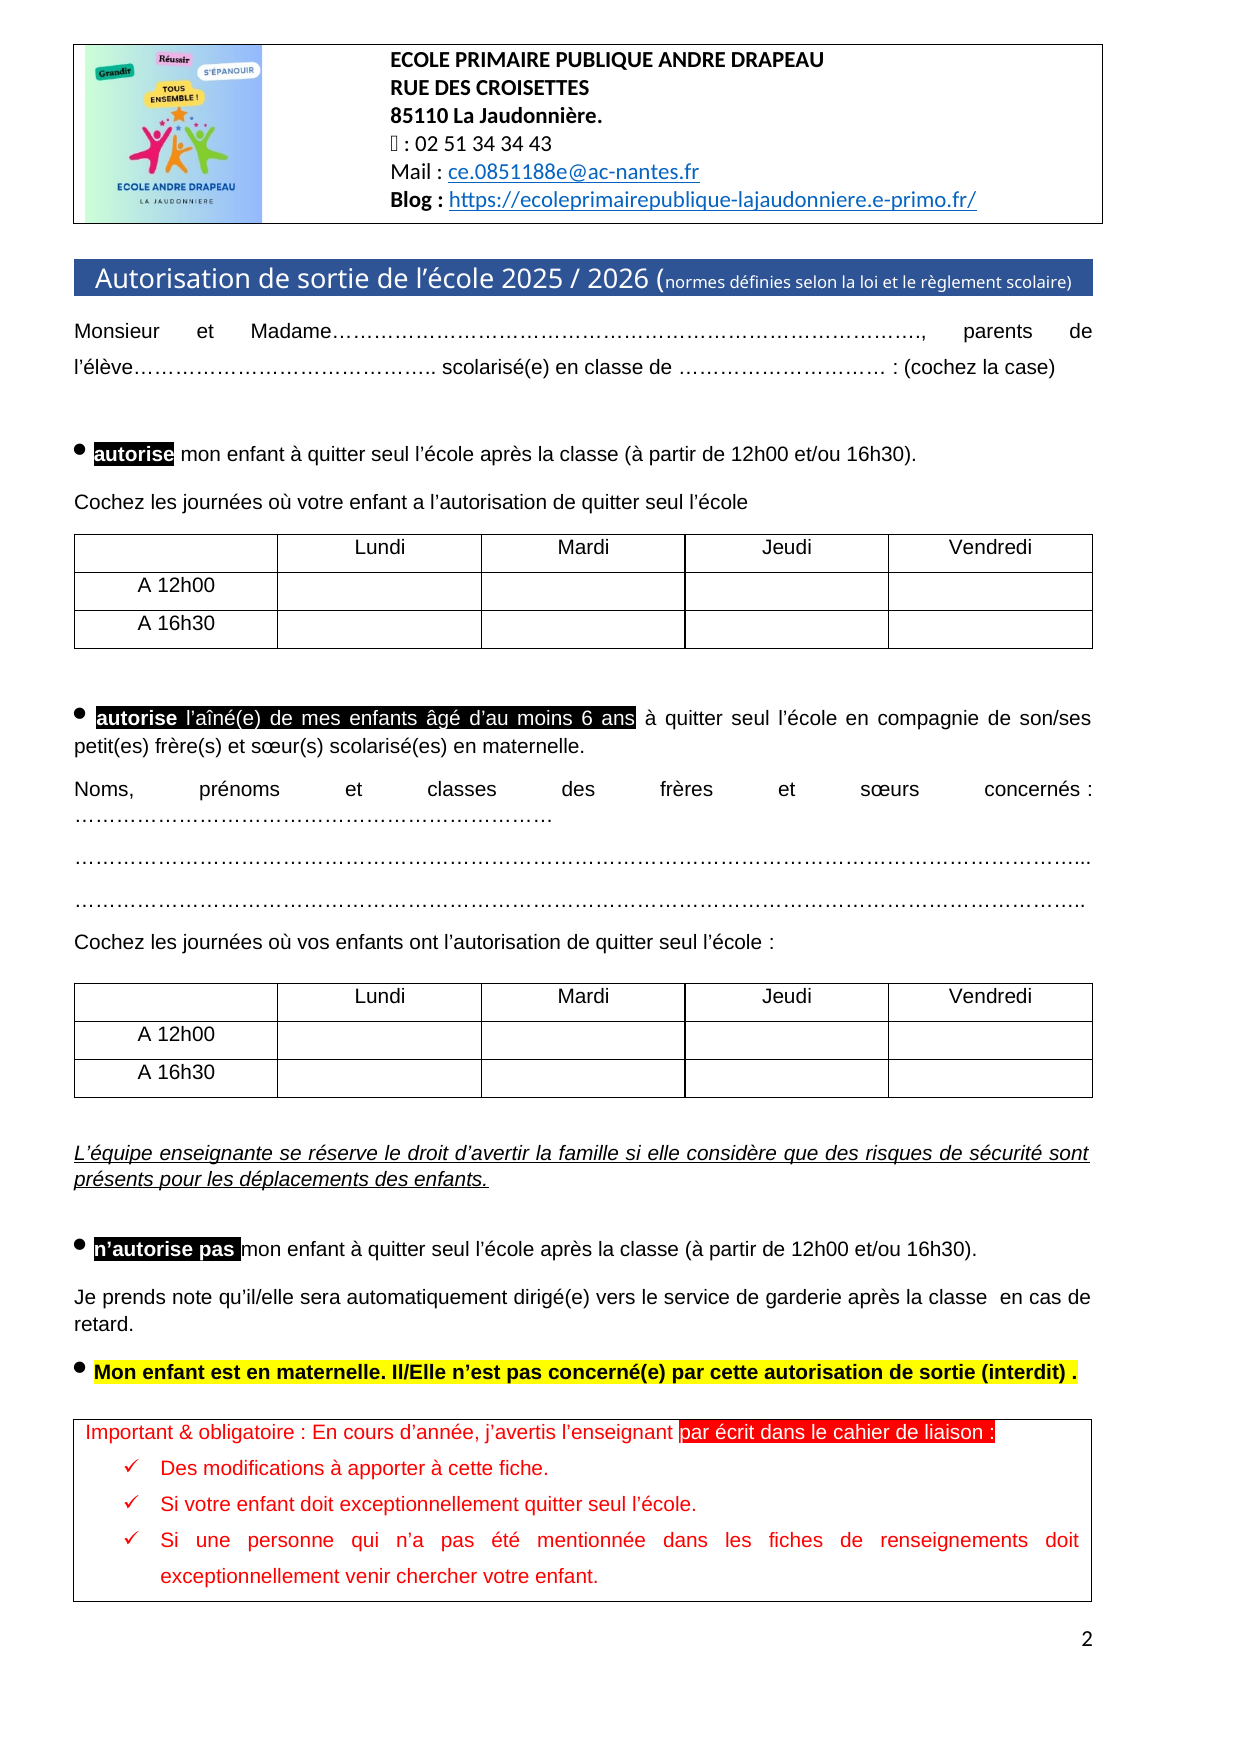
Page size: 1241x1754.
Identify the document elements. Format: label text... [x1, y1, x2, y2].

table_header [75, 984, 277, 1021]
text Autorisation de sortie de l’école 2025 / 2026 (normes définies selon la loi et le règlement scolaire) [74, 259, 1093, 296]
text Cochez les journées où votre enfant a l’autorisation de quitter seul l’école [74, 490, 1093, 514]
table_cell [278, 1060, 481, 1097]
text n’autorise pas mon enfant à quitter seul l’école après la classe (à partir de 12h00 et/ou 16h30). [74, 1233, 1093, 1263]
table_cell [482, 1022, 684, 1059]
table_cell [889, 1022, 1092, 1059]
table_cell [278, 1022, 481, 1059]
text Noms, prénoms et classes des frères et sœurs concernés : …………………………………………………………… [74, 777, 1093, 826]
table_cell [278, 611, 481, 648]
table_header [75, 535, 277, 572]
picture [85, 45, 263, 223]
text autorise l’aîné(e) de mes enfants âgé d’au moins 6 ans à quitter seul l’école en compagnie de son/ses petit(es) frère(s) et sœur(s) scolarisé(es) en maternelle. [74, 702, 1093, 758]
text Je prends note qu’il/elle sera automatiquement dirigé(e) vers le service de garderie après la classe en cas de retard. [74, 1285, 1093, 1336]
table_cell A 16h30 [75, 1060, 277, 1097]
text ……………………………………………………………………………………………………………………………….. [74, 887, 1093, 911]
table_header Jeudi [686, 535, 888, 572]
table_header [263, 45, 379, 222]
table_header Mardi [482, 535, 684, 572]
table_header Lundi [278, 984, 481, 1021]
table_cell [686, 573, 888, 610]
table_header Jeudi [686, 984, 888, 1021]
table_header Lundi [278, 535, 481, 572]
table_cell [278, 573, 481, 610]
text L’équipe enseignante se réserve le droit d’avertir la famille si elle considère que des risques de sécurité sont présents pour les déplacements des enfants. [74, 1141, 1093, 1190]
table_header Vendredi [889, 535, 1092, 572]
text Mon enfant est en maternelle. Il/Elle n’est pas concerné(e) par cette autorisation de sortie (interdit) . [74, 1356, 1093, 1387]
table_cell [482, 573, 684, 610]
text Monsieur et Madame…………………………………………………………………………., parents de l’élève…………………………………….. scolarisé(e) en classe de ………………………… : (cochez la case) [74, 319, 1093, 378]
table_cell [686, 1060, 888, 1097]
table_cell A 12h00 [75, 1022, 277, 1059]
table_cell [889, 573, 1092, 610]
text Cochez les journées où vos enfants ont l’autorisation de quitter seul l’école : [74, 930, 1093, 954]
text autorise mon enfant à quitter seul l’école après la classe (à partir de 12h00 et/ou 16h30). [74, 438, 1093, 469]
table_cell A 16h30 [75, 611, 277, 648]
table_cell [482, 611, 684, 648]
table_header Mardi [482, 984, 684, 1021]
table_cell [686, 611, 888, 648]
table_cell [482, 1060, 684, 1097]
table_header ECOLE PRIMAIRE PUBLIQUE ANDRE DRAPEAU RUE DES CROISETTES 85110 La Jaudonnière. : 02 51 34 34 43 Mail : ce.0851188e@ac-nantes.fr Blog : https://ecoleprimairepublique-lajaudonniere.e-primo.fr/ [379, 45, 1102, 222]
table_cell A 12h00 [75, 573, 277, 610]
table_header Important & obligatoire : En cours d’année, j’avertis l’enseignant par écrit dans le cahier de liaison : Des modifications à apporter à cette fiche. Si votre enfant doit exceptionnellement quitter seul l’école. Si une personne qui n’a pas été mentionnée dans les fiches de renseignements doit exceptionnellement venir chercher votre enfant. [74, 1420, 1091, 1601]
table_cell [889, 1060, 1092, 1097]
text ………………………………………………………………………………………………………………………………... [74, 845, 1093, 869]
table_cell [686, 1022, 888, 1059]
table_cell [889, 611, 1092, 648]
table_header Vendredi [889, 984, 1092, 1021]
table_header [74, 45, 85, 222]
